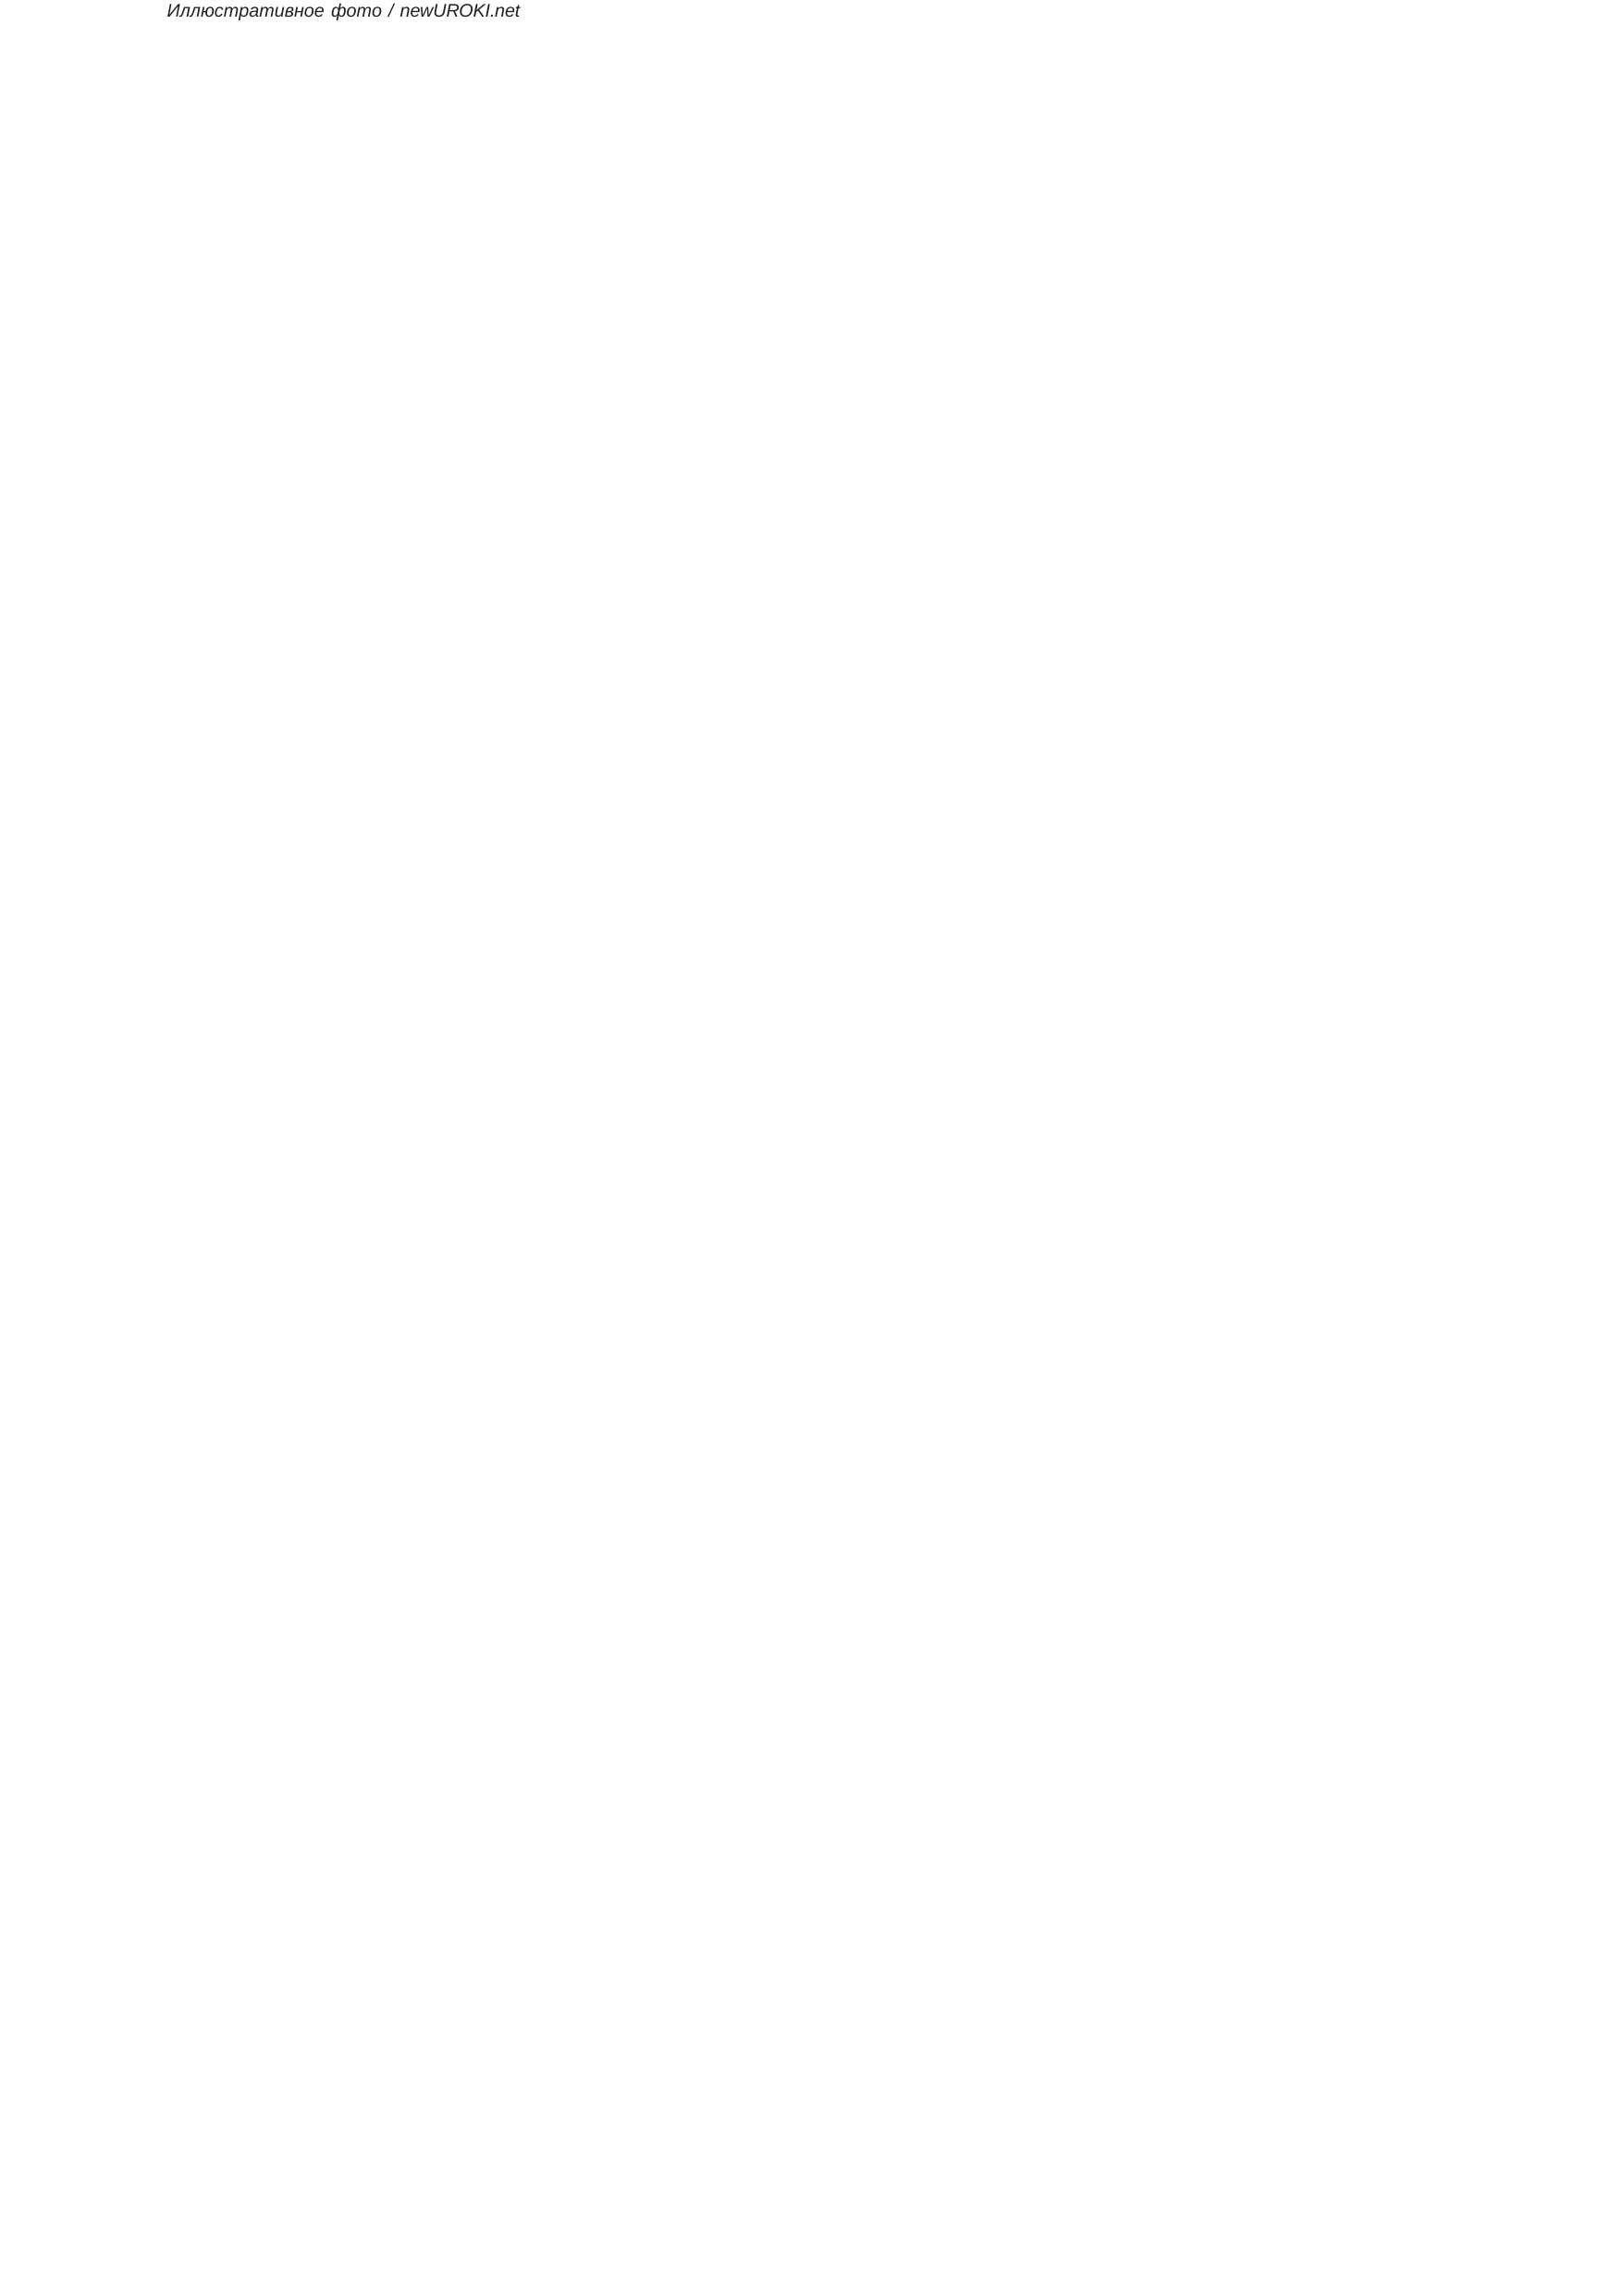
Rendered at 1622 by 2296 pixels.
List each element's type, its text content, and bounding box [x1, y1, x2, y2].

text Иллюстративное фото / newUROKI.net [166, 0, 1622, 21]
